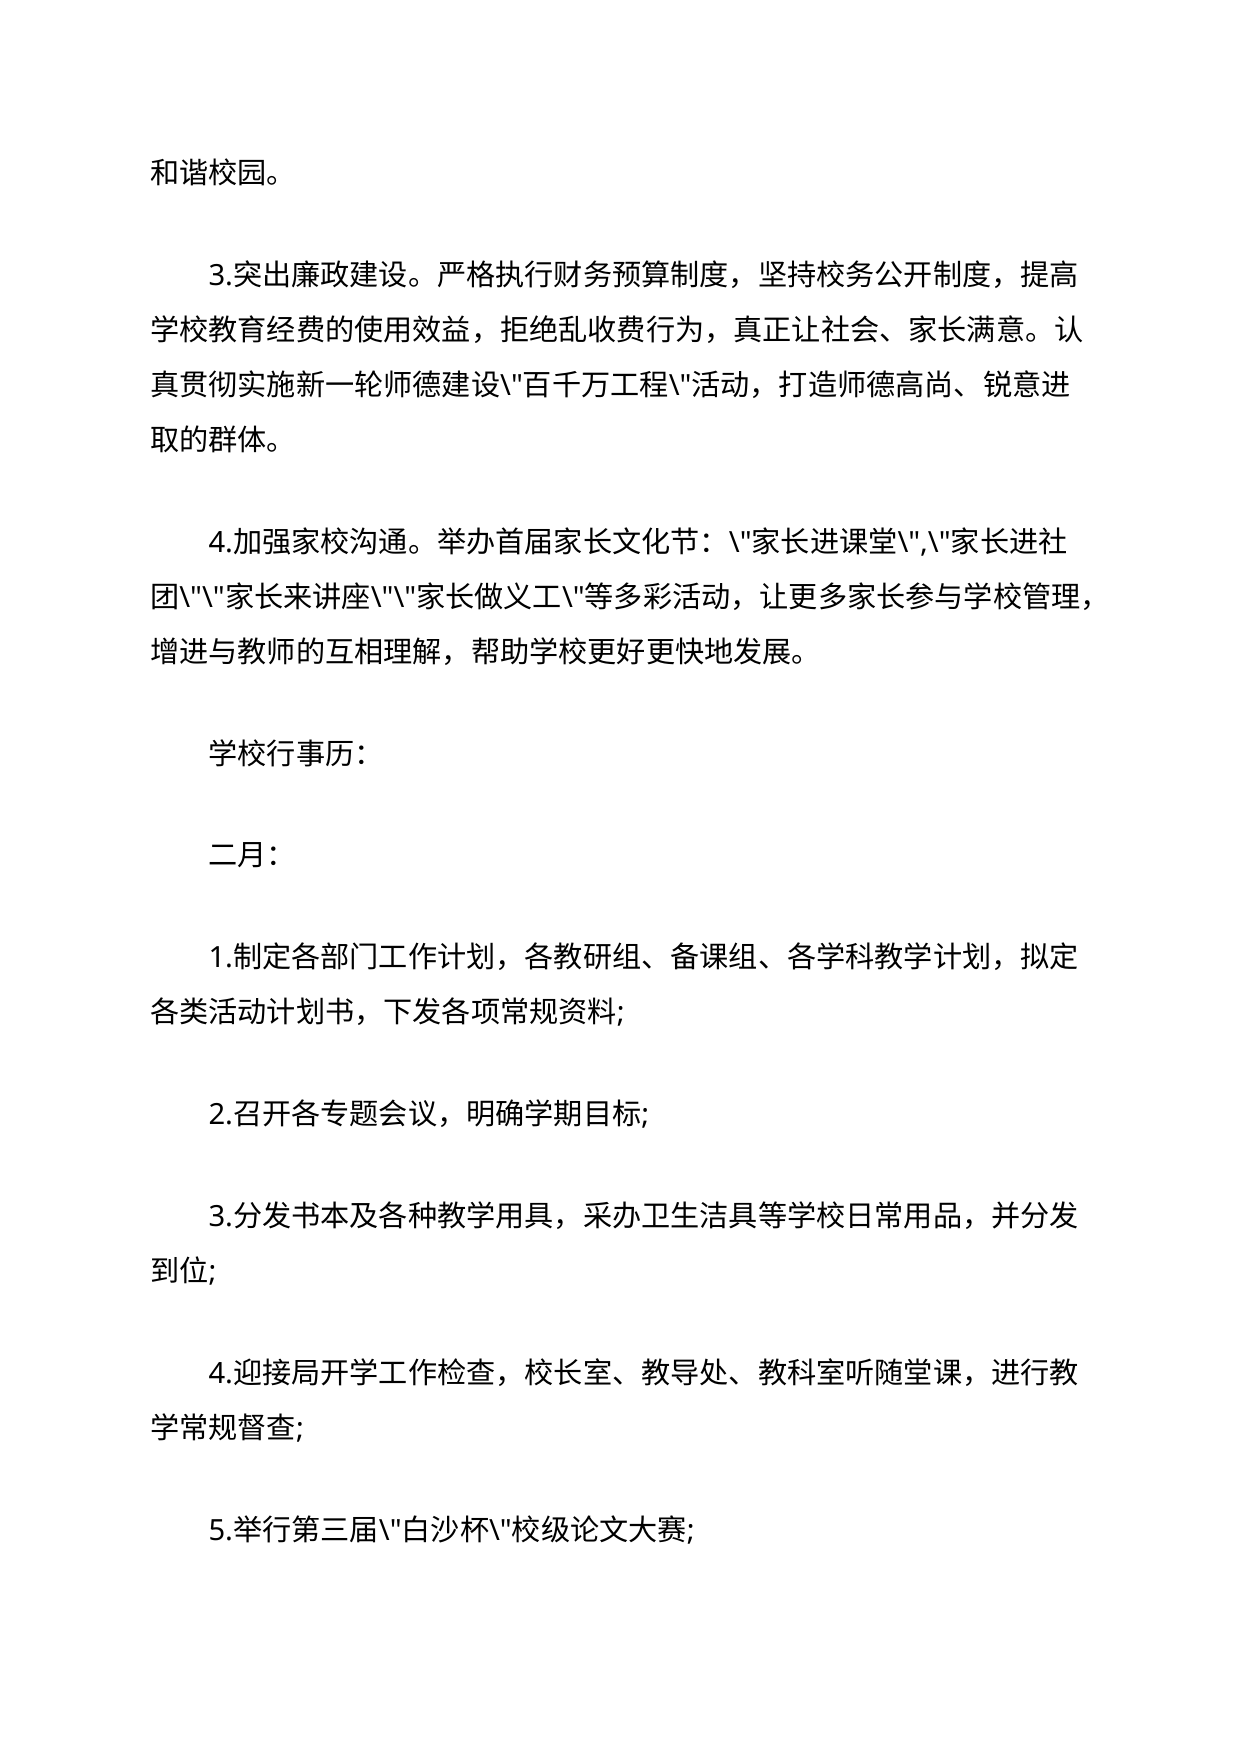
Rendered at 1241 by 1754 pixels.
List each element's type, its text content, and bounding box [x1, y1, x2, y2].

text 4.加强家校沟通。举办首届家长文化节：\"家长进课堂\",\"家长进社团\"\"家长来讲座\"\"家长做义工\"等多彩活动，让更多家长参与学校管理，增进与教师的互相理解，帮助学校更好更快地发展。 [150, 518, 1090, 671]
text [150, 150, 1090, 192]
text 2.召开各专题会议，明确学期目标; [150, 1091, 1090, 1133]
text 3.突出廉政建设。严格执行财务预算制度，坚持校务公开制度，提高学校教育经费的使用效益，拒绝乱收费行为，真正让社会、家长满意。认真贯彻实施新一轮师德建设\"百千万工程\"活动，打造师德高尚、锐意进取的群体。 [150, 252, 1090, 459]
text 1.制定各部门工作计划，各教研组、备课组、各学科教学计划，拟定各类活动计划书，下发各项常规资料; [150, 934, 1090, 1031]
text 3.分发书本及各种教学用具，采办卫生洁具等学校日常用品，并分发到位; [150, 1193, 1090, 1290]
text 学校行事历： [150, 730, 1090, 772]
text 二月： [150, 832, 1090, 874]
text 5.举行第三届\"白沙杯\"校级论文大赛; [150, 1507, 1090, 1549]
text 4.迎接局开学工作检查，校长室、教导处、教科室听随堂课，进行教学常规督查; [150, 1350, 1090, 1447]
